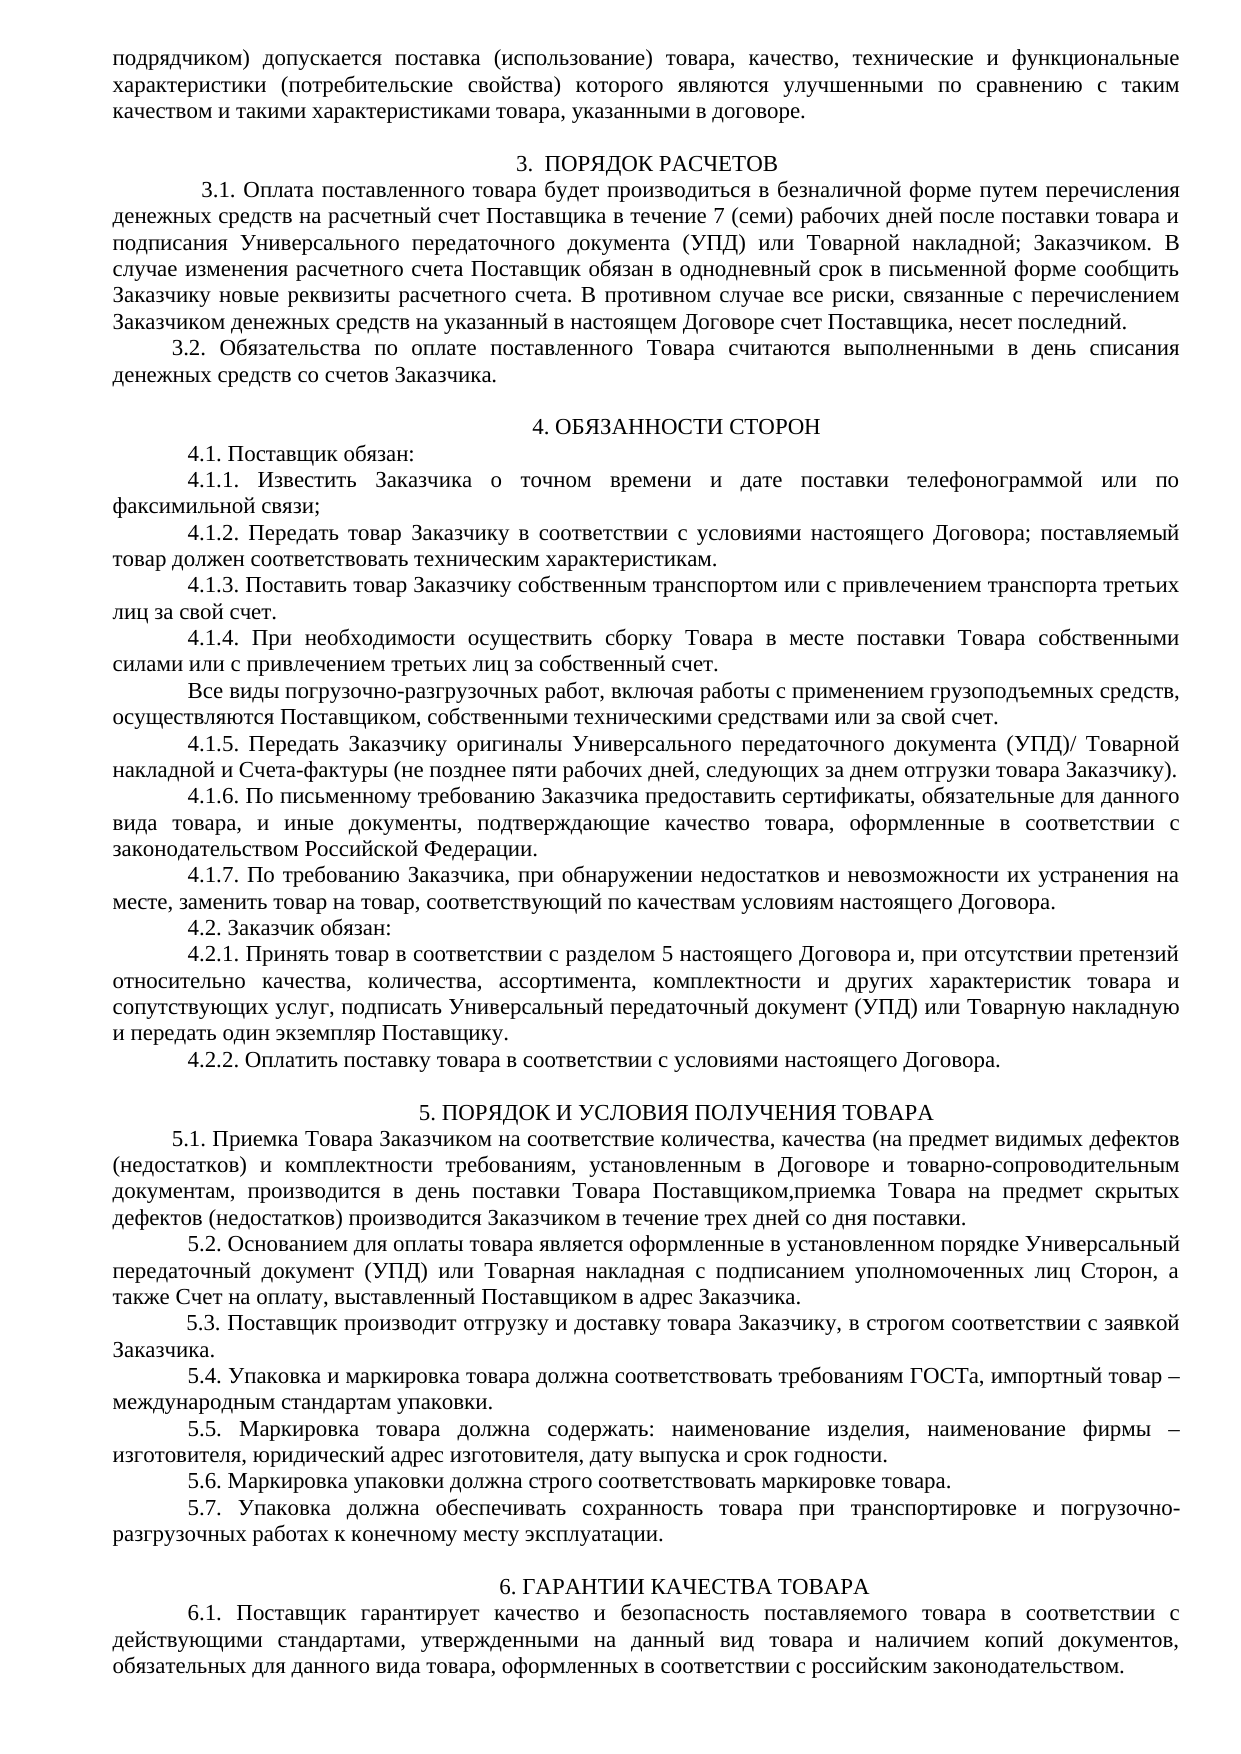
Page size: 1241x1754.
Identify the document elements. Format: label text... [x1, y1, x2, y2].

text 5.5. Маркировка товара должна содержать: наименование изделия, наименование фирмы – изготовителя, юридический адрес изготовителя, дату выпуска и срок годности. [112, 1415, 1181, 1467]
text 4.1. Поставщик обязан: [112, 440, 1181, 466]
text 4.1.5. Передать Заказчику оригиналы Универсального передаточного документа (УПД)/ Товарной накладной и Счета-фактуры (не позднее пяти рабочих дней, следующих за днем отгрузки товара Заказчику). [112, 729, 1181, 782]
text 4. ОБЯЗАННОСТИ СТОРОН [112, 413, 1181, 440]
text Все виды погрузочно-разгрузочных работ, включая работы с применением грузоподъемных средств, осуществляются Поставщиком, собственными техническими средствами или за свой счет. [112, 677, 1181, 729]
text 6. ГАРАНТИИ КАЧЕСТВА ТОВАРА [112, 1573, 1181, 1599]
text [112, 44, 1181, 123]
text 4.1.4. При необходимости осуществить сборку Товара в месте поставки Товара собственными силами или с привлечением третьих лиц за собственный счет. [112, 624, 1181, 677]
text 4.2.1. Принять товар в соответствии с разделом 5 настоящего Договора и, при отсутствии претензий относительно качества, количества, ассортимента, комплектности и других характеристик товара и сопутствующих услуг, подписать Универсальный передаточный документ (УПД) или Товарную накладную и передать один экземпляр Поставщику. [112, 940, 1181, 1046]
text 3. ПОРЯДОК РАСЧЕТОВ [112, 150, 1181, 176]
text 4.1.3. Поставить товар Заказчику собственным транспортом или с привлечением транспорта третьих лиц за свой счет. [112, 571, 1181, 624]
text 4.2.2. Оплатить поставку товара в соответствии с условиями настоящего Договора. [112, 1046, 1181, 1072]
text 5.4. Упаковка и маркировка товара должна соответствовать требованиям ГОСТа, импортный товар – международным стандартам упаковки. [112, 1362, 1181, 1415]
text 4.2. Заказчик обязан: [112, 914, 1181, 940]
text 5.6. Маркировка упаковки должна строго соответствовать маркировке товара. [112, 1467, 1181, 1494]
text 4.1.1. Известить Заказчика о точном времени и дате поставки телефонограммой или по факсимильной связи; [112, 466, 1181, 519]
text 5.1. Приемка Товара Заказчиком на соответствие количества, качества (на предмет видимых дефектов (недостатков) и комплектности требованиям, установленным в Договоре и товарно-сопроводительным документам, производится в день поставки Товара Поставщиком,приемка Товара на предмет скрытых дефектов (недостатков) производится Заказчиком в течение трех дней со дня поставки. [112, 1125, 1181, 1230]
text 5.2. Основанием для оплаты товара является оформленные в установленном порядке Универсальный передаточный документ (УПД) или Товарная накладная с подписанием уполномоченных лиц Сторон, а также Счет на оплату, выставленный Поставщиком в адрес Заказчика. [112, 1230, 1181, 1309]
text 3.1. Оплата поставленного товара будет производиться в безналичной форме путем перечисления денежных средств на расчетный счет Поставщика в течение 7 (семи) рабочих дней после поставки товара и подписания Универсального передаточного документа (УПД) или Товарной накладной; Заказчиком. В случае изменения расчетного счета Поставщик обязан в однодневный срок в письменной форме сообщить Заказчику новые реквизиты расчетного счета. В противном случае все риски, связанные с перечислением Заказчиком денежных средств на указанный в настоящем Договоре счет Поставщика, несет последний. [112, 176, 1181, 334]
text 6.1. Поставщик гарантирует качество и безопасность поставляемого товара в соответствии с действующими стандартами, утвержденными на данный вид товара и наличием копий документов, обязательных для данного вида товара, оформленных в соответствии с российским законодательством. [112, 1599, 1181, 1678]
text 5.7. Упаковка должна обеспечивать сохранность товара при транспортировке и погрузочно-разгрузочных работах к конечному месту эксплуатации. [112, 1494, 1181, 1547]
text 4.1.6. По письменному требованию Заказчика предоставить сертификаты, обязательные для данного вида товара, и иные документы, подтверждающие качество товара, оформленные в соответствии с законодательством Российской Федерации. [112, 782, 1181, 861]
text 3.2. Обязательства по оплате поставленного Товара считаются выполненными в день списания денежных средств со счетов Заказчика. [112, 334, 1181, 387]
text 4.1.2. Передать товар Заказчику в соответствии с условиями настоящего Договора; поставляемый товар должен соответствовать техническим характеристикам. [112, 519, 1181, 571]
text 5.3. Поставщик производит отгрузку и доставку товара Заказчику, в строгом соответствии с заявкой Заказчика. [112, 1309, 1181, 1362]
text 4.1.7. По требованию Заказчика, при обнаружении недостатков и невозможности их устранения на месте, заменить товар на товар, соответствующий по качествам условиям настоящего Договора. [112, 861, 1181, 914]
text 5. ПОРЯДОК И УСЛОВИЯ ПОЛУЧЕНИЯ ТОВАРА [112, 1098, 1181, 1125]
